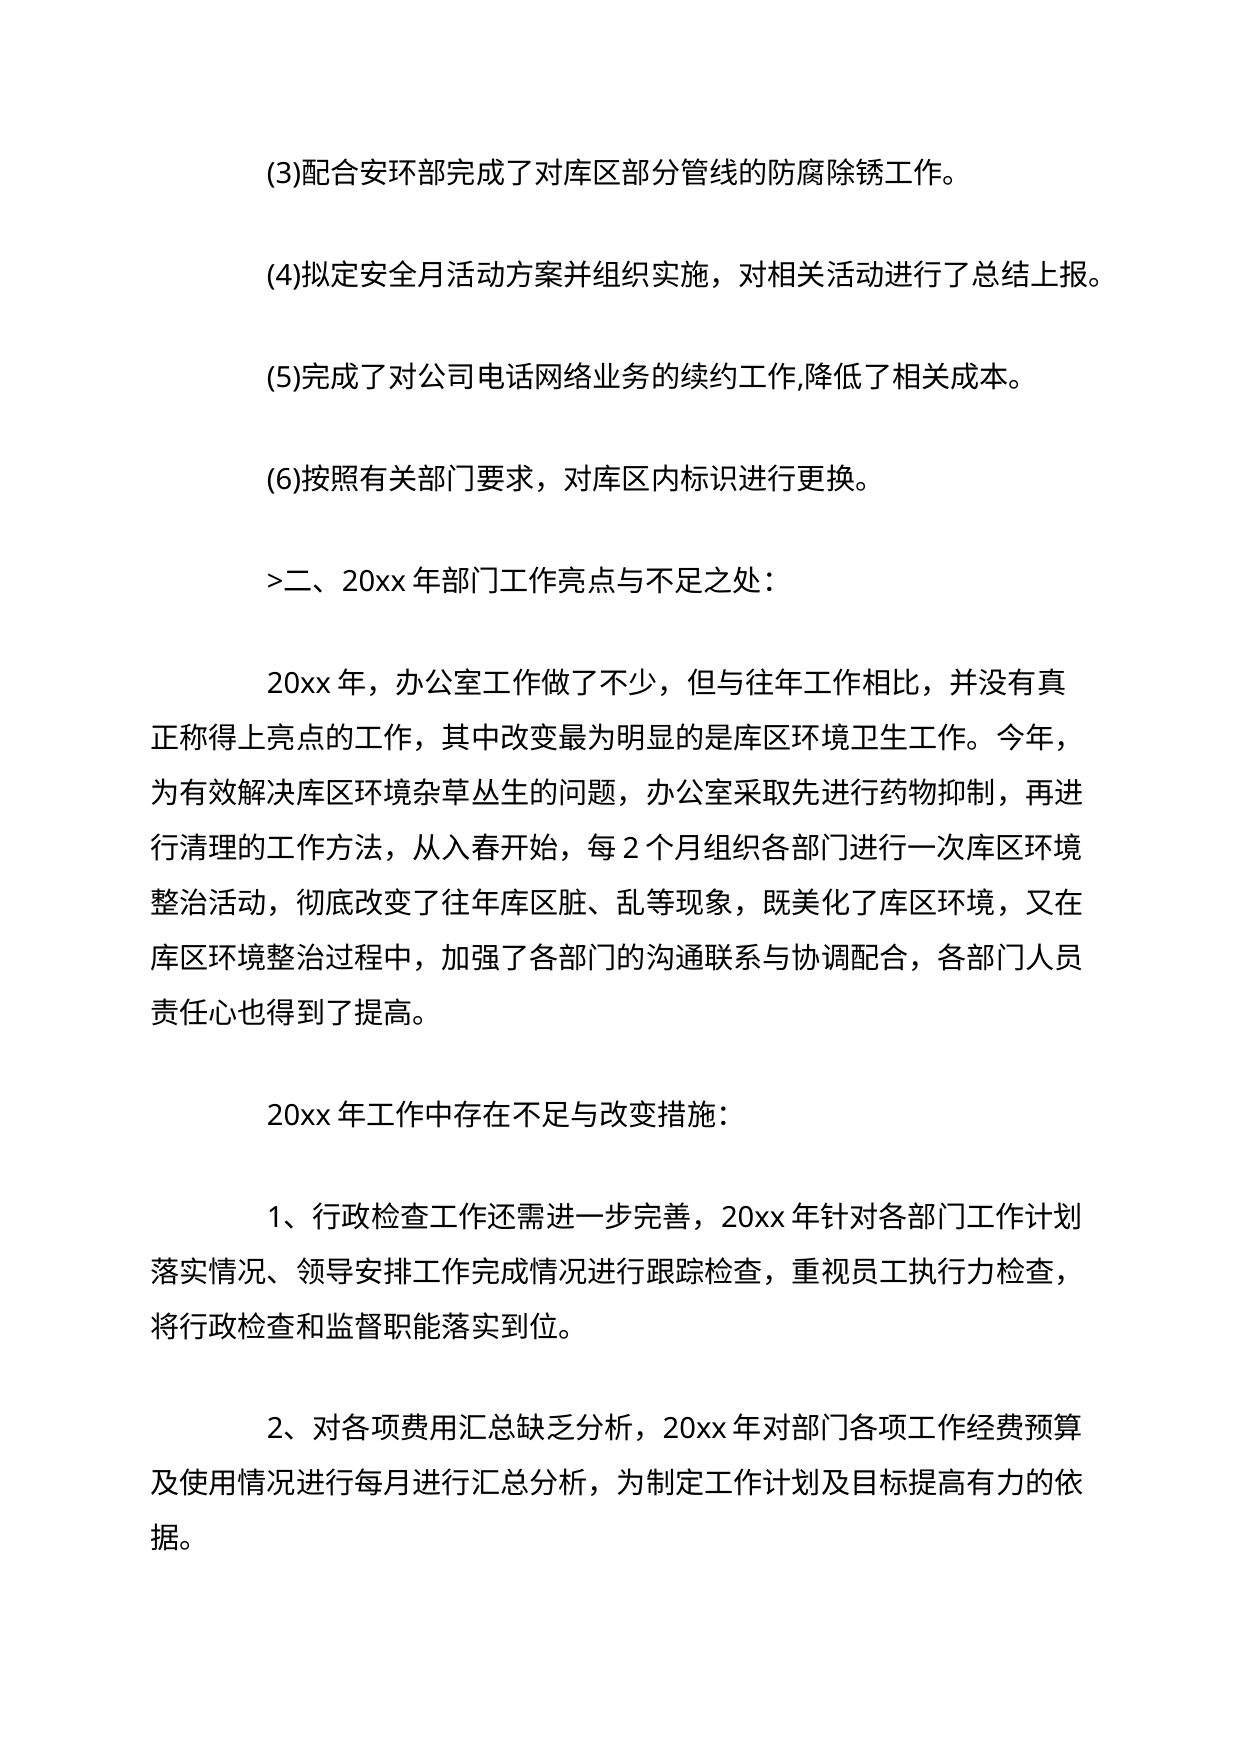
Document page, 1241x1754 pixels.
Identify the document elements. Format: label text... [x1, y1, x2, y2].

text (6)按照有关部门要求，对库区内标识进行更换。 [150, 456, 1090, 498]
text 2、对各项费用汇总缺乏分析，20xx年对部门各项工作经费预算及使用情况进行每月进行汇总分析，为制定工作计划及目标提高有力的依据。 [150, 1405, 1090, 1557]
text 1、行政检查工作还需进一步完善，20xx年针对各部门工作计划落实情况、领导安排工作完成情况进行跟踪检查，重视员工执行力检查，将行政检查和监督职能落实到位。 [150, 1193, 1090, 1345]
text (4)拟定安全月活动方案并组织实施，对相关活动进行了总结上报。 [150, 252, 1090, 294]
text 20xx年工作中存在不足与改变措施： [150, 1091, 1090, 1134]
text (3)配合安环部完成了对库区部分管线的防腐除锈工作。 [150, 150, 1090, 192]
text (5)完成了对公司电话网络业务的续约工作,降低了相关成本。 [150, 354, 1090, 396]
text 20xx年，办公室工作做了不少，但与往年工作相比，并没有真正称得上亮点的工作，其中改变最为明显的是库区环境卫生工作。今年，为有效解决库区环境杂草丛生的问题，办公室采取先进行药物抑制，再进行清理的工作方法，从入春开始，每2个月组织各部门进行一次库区环境整治活动，彻底改变了往年库区脏、乱等现象，既美化了库区环境，又在库区环境整治过程中，加强了各部门的沟通联系与协调配合，各部门人员责任心也得到了提高。 [150, 660, 1090, 1032]
text >二、20xx年部门工作亮点与不足之处： [150, 558, 1090, 600]
